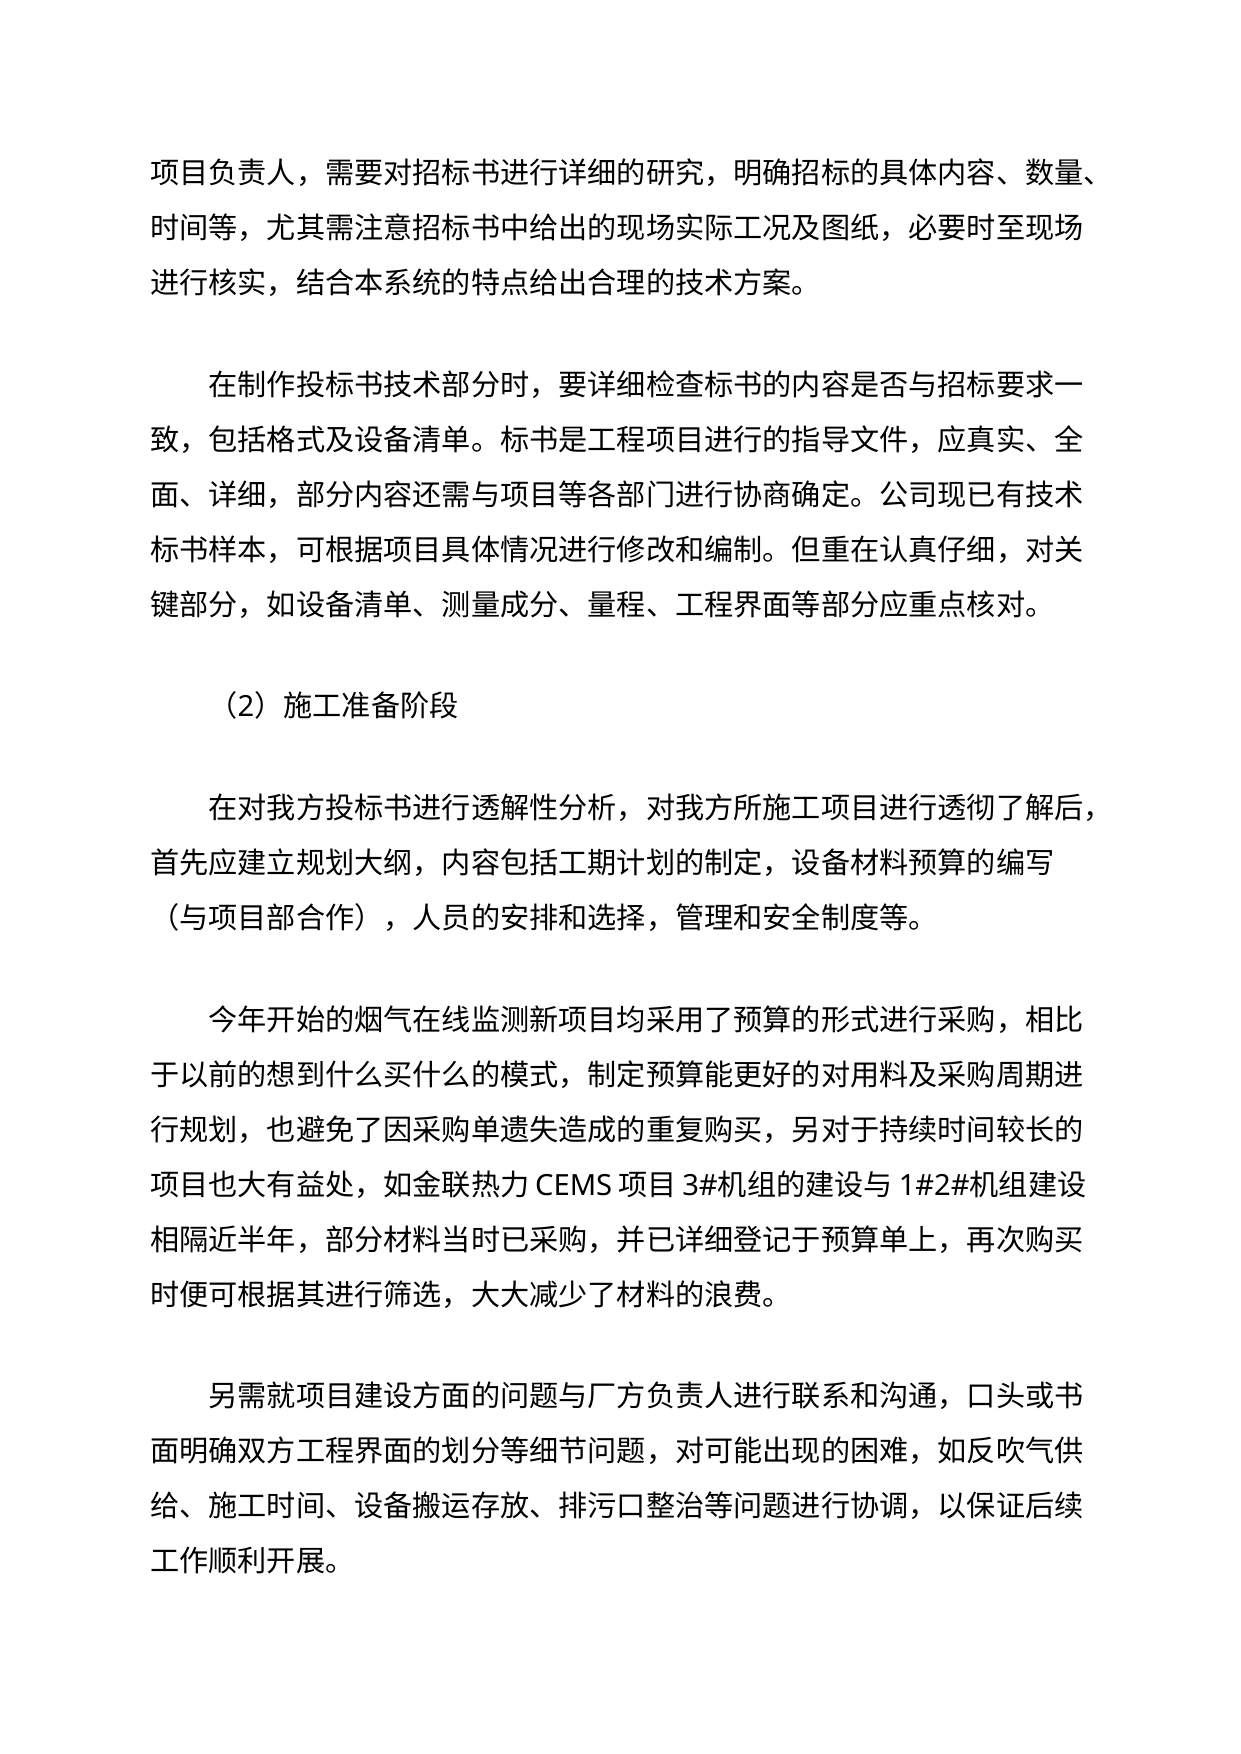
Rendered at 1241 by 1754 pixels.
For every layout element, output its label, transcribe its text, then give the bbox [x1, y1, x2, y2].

text （2）施工准备阶段 [150, 683, 1090, 725]
text 今年开始的烟气在线监测新项目均采用了预算的形式进行采购，相比于以前的想到什么买什么的模式，制定预算能更好的对用料及采购周期进行规划，也避免了因采购单遗失造成的重复购买，另对于持续时间较长的项目也大有益处，如金联热力CEMS项目3#机组的建设与1#2#机组建设相隔近半年，部分材料当时已采购，并已详细登记于预算单上，再次购买时便可根据其进行筛选，大大减少了材料的浪费。 [150, 996, 1090, 1313]
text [150, 150, 1090, 302]
text 另需就项目建设方面的问题与厂方负责人进行联系和沟通，口头或书面明确双方工程界面的划分等细节问题，对可能出现的困难，如反吹气供给、施工时间、设备搬运存放、排污口整治等问题进行协调，以保证后续工作顺利开展。 [150, 1373, 1090, 1580]
text 在制作投标书技术部分时，要详细检查标书的内容是否与招标要求一致，包括格式及设备清单。标书是工程项目进行的指导文件，应真实、全面、详细，部分内容还需与项目等各部门进行协商确定。公司现已有技术标书样本，可根据项目具体情况进行修改和编制。但重在认真仔细，对关键部分，如设备清单、测量成分、量程、工程界面等部分应重点核对。 [150, 362, 1090, 623]
text 在对我方投标书进行透解性分析，对我方所施工项目进行透彻了解后，首先应建立规划大纲，内容包括工期计划的制定，设备材料预算的编写（与项目部合作），人员的安排和选择，管理和安全制度等。 [150, 785, 1090, 937]
